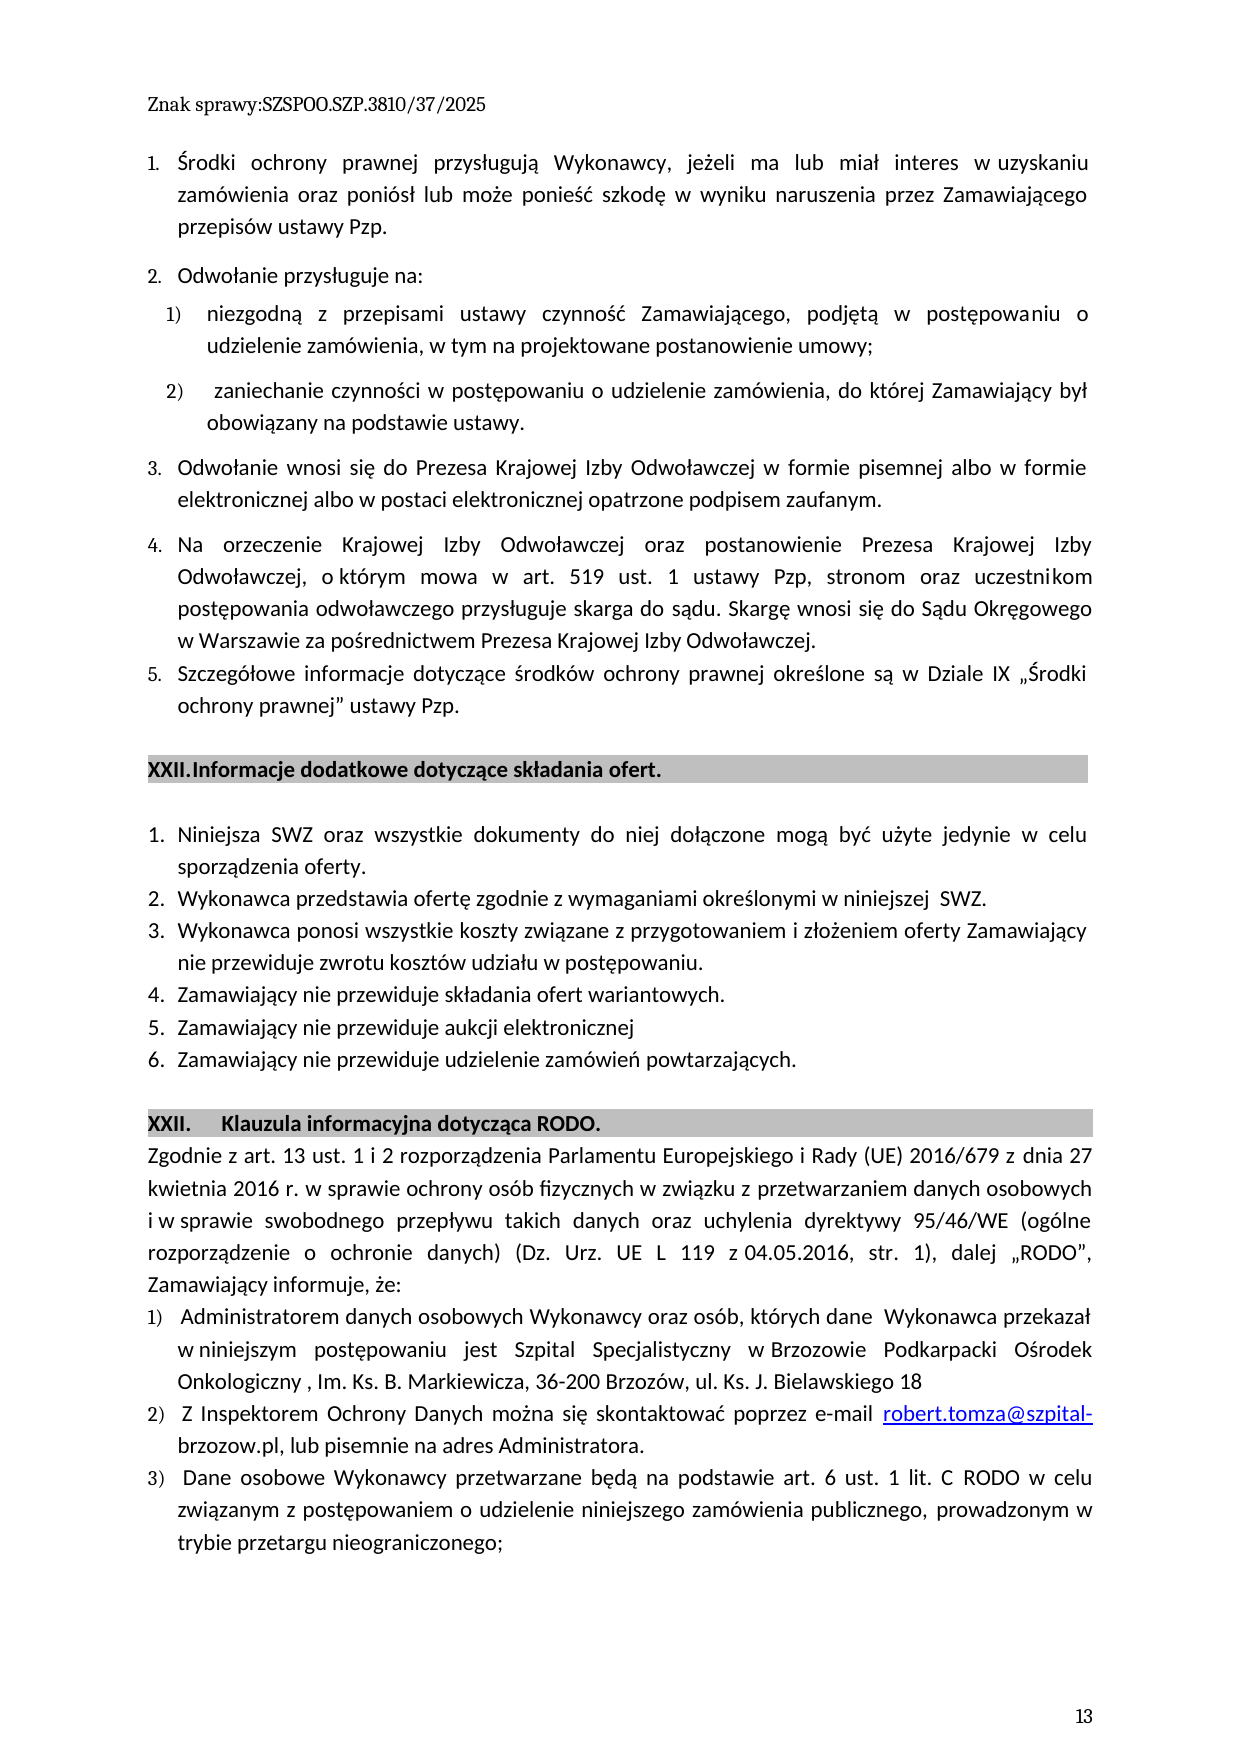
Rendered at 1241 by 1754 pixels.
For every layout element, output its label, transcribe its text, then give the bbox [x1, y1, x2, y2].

list Zamawiający nie przewiduje aukcji elektronicznej [148, 1013, 1088, 1041]
text Zgodnie z art. 13 ust. 1 i 2 rozporządzenia Parlamentu Europejskiego i Rady (UE) 2016/679 z dnia 27 kwietnia 2016 r. w sprawie ochrony osób fizycznych w związku z przetwarzaniem danych osobowych i w sprawie swobodnego przepływu takich danych oraz uchylenia dyrektywy 95/46/WE (ogólne rozporządzenie o ochronie danych) (Dz. Urz. UE L 119 z 04.05.2016, str. 1), dalej „RODO”, Zamawiający informuje, że: [148, 1142, 1093, 1298]
list Administratorem danych osobowych Wykonawcy oraz osób, których dane Wykonawca przekazał w niniejszym postępowaniu jest Szpital Specjalistyczny w Brzozowie Podkarpacki Ośrodek Onkologiczny , Im. Ks. B. Markiewicza, 36-200 Brzozów, ul. Ks. J. Bielawskiego 18 [148, 1302, 1093, 1395]
list Szczegółowe informacje dotyczące środków ochrony prawnej określone są w Dziale IX „Środki ochrony prawnej” ustawy Pzp. [148, 659, 1088, 719]
list Odwołanie wnosi się do Prezesa Krajowej Izby Odwoławczej w formie pisemnej albo w formie elektronicznej albo w postaci elektronicznej opatrzone podpisem zaufanym. [148, 453, 1088, 513]
list Na orzeczenie Krajowej Izby Odwoławczej oraz postanowienie Prezesa Krajowej Izby Odwoławczej, o którym mowa w art. 519 ust. 1 ustawy Pzp, stronom oraz uczestnikom postępowania odwoławczego przysługuje skarga do sądu. Skargę wnosi się do Sądu Okręgowego w Warszawie za pośrednictwem Prezesa Krajowej Izby Odwoławczej. [148, 530, 1093, 654]
list Środki ochrony prawnej przysługują Wykonawcy, jeżeli ma lub miał interes w uzyskaniu zamówienia oraz poniósł lub może ponieść szkodę w wyniku naruszenia przez Zamawiającego przepisów ustawy Pzp. [148, 148, 1088, 240]
text XXII. Informacje dodatkowe dotyczące składania ofert. [148, 755, 1088, 783]
list Klauzula informacyjna dotycząca RODO. [148, 1109, 1093, 1137]
list Z Inspektorem Ochrony Danych można się skontaktować poprzez e-mail robert.tomza@szpital- brzozow.pl, lub pisemnie na adres Administratora. [148, 1399, 1093, 1459]
list Odwołanie przysługuje na: [148, 261, 1093, 289]
list zaniechanie czynności w postępowaniu o udzielenie zamówienia, do której Zamawiający był obowiązany na podstawie ustawy. [166, 376, 1088, 436]
list Niniejsza SWZ oraz wszystkie dokumenty do niej dołączone mogą być użyte jedynie w celu sporządzenia oferty. [148, 820, 1088, 880]
list Zamawiający nie przewiduje składania ofert wariantowych. [148, 981, 1088, 1009]
list Dane osobowe Wykonawcy przetwarzane będą na podstawie art. 6 ust. 1 lit. C RODO w celu związanym z postępowaniem o udzielenie niniejszego zamówienia publicznego, prowadzonym w trybie przetargu nieograniczonego; [148, 1463, 1093, 1556]
list niezgodną z przepisami ustawy czynność Zamawiającego, podjętą w postępowaniu o udzielenie zamówienia, w tym na projektowane postanowienie umowy; [166, 299, 1088, 359]
list Wykonawca przedstawia ofertę zgodnie z wymaganiami określonymi w niniejszej SWZ. [148, 884, 1088, 912]
list Wykonawca ponosi wszystkie koszty związane z przygotowaniem i złożeniem oferty Zamawiający nie przewiduje zwrotu kosztów udziału w postępowaniu. [148, 916, 1088, 976]
list Zamawiający nie przewiduje udzielenie zamówień powtarzających. [148, 1045, 1088, 1073]
